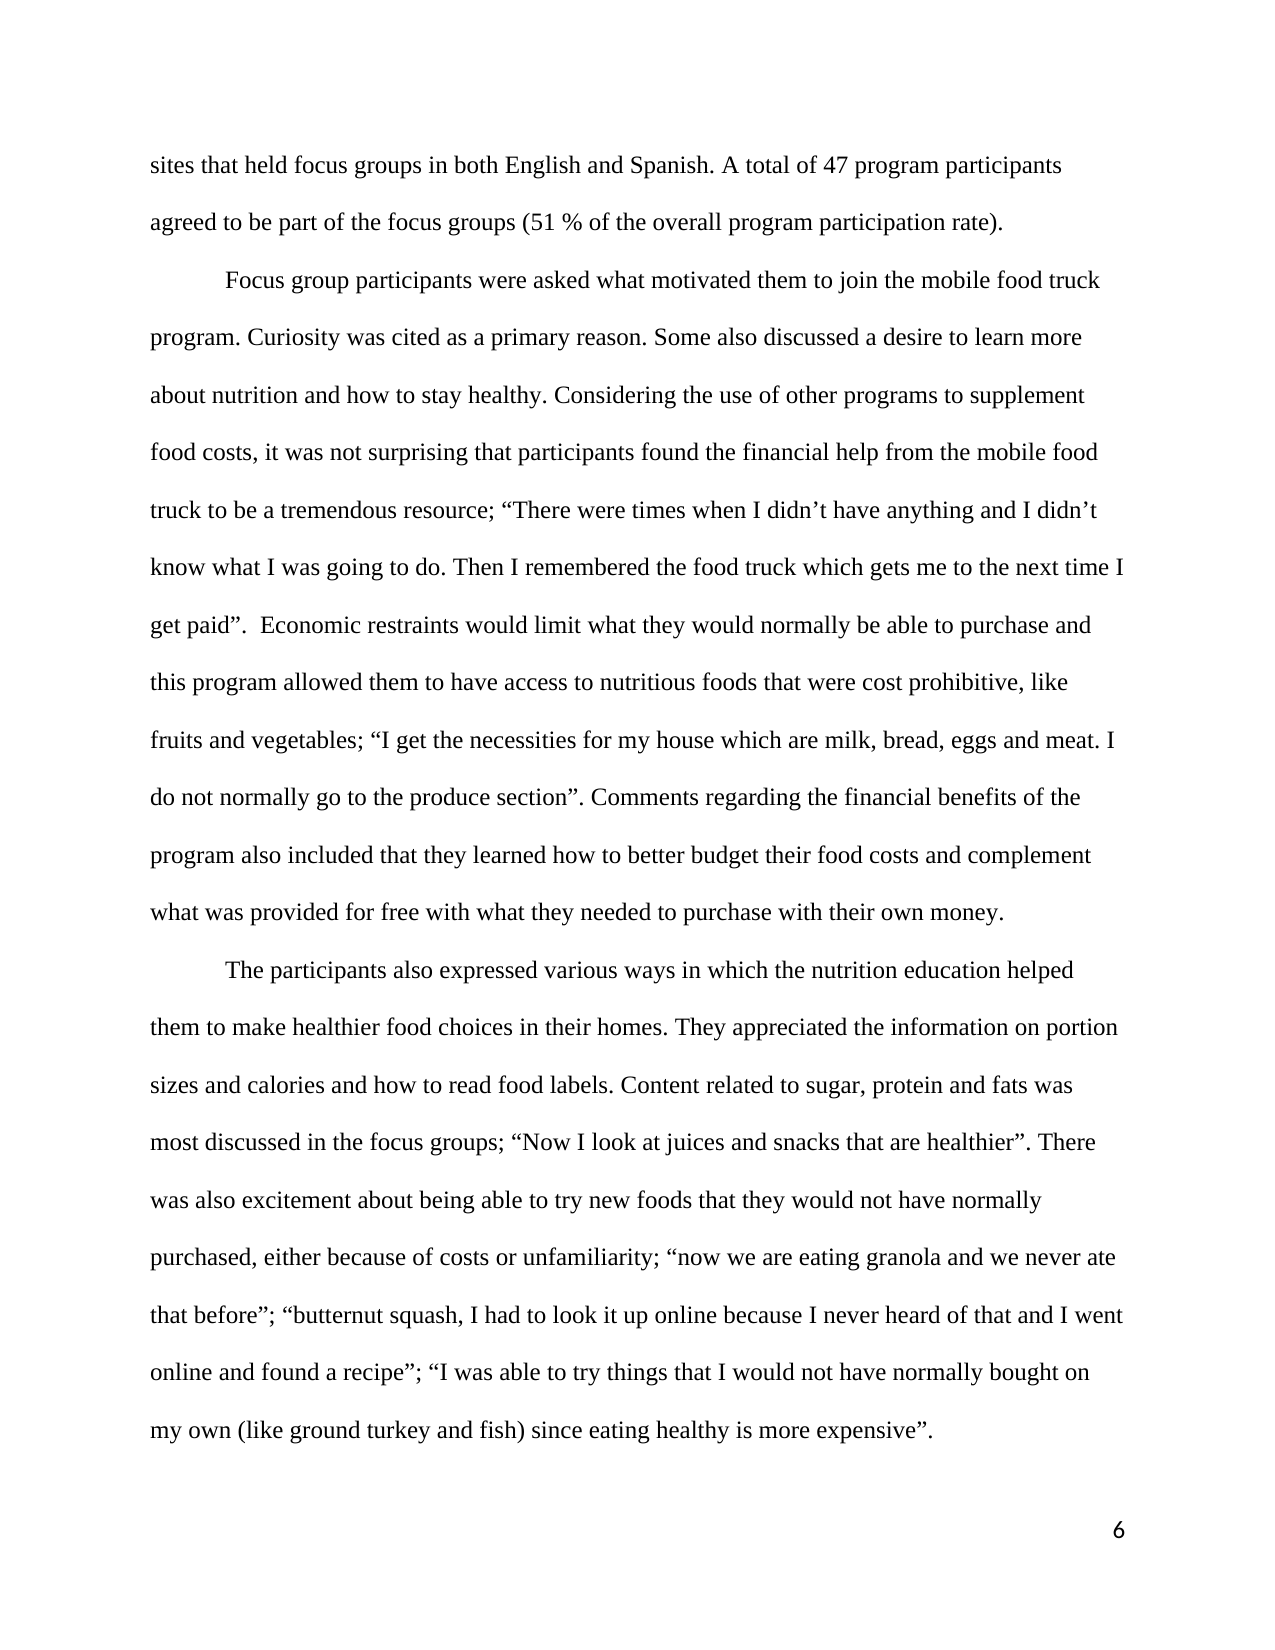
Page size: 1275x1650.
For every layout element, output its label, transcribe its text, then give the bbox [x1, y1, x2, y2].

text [150, 150, 1125, 236]
text Focus group participants were asked what motivated them to join the mobile food truck program. Curiosity was cited as a primary reason. Some also discussed a desire to learn more about nutrition and how to stay healthy. Considering the use of other programs to supplement food costs, it was not surprising that participants found the financial help from the mobile food truck to be a tremendous resource; “There were times when I didn’t have anything and I didn’t know what I was going to do. Then I remembered the food truck which gets me to the next time I get paid”. Economic restraints would limit what they would normally be able to purchase and this program allowed them to have access to nutritious foods that were cost prohibitive, like fruits and vegetables; “I get the necessities for my house which are milk, bread, eggs and meat. I do not normally go to the produce section”. Comments regarding the financial benefits of the program also included that they learned how to better budget their food costs and complement what was provided for free with what they needed to purchase with their own money. [150, 265, 1125, 926]
text The participants also expressed various ways in which the nutrition education helped them to make healthier food choices in their homes. They appreciated the information on portion sizes and calories and how to read food labels. Content related to sugar, protein and fats was most discussed in the focus groups; “Now I look at juices and snacks that are healthier”. There was also excitement about being able to try new foods that they would not have normally purchased, either because of costs or unfamiliarity; “now we are eating granola and we never ate that before”; “butternut squash, I had to look it up online because I never heard of that and I went online and found a recipe”; “I was able to try things that I would not have normally bought on my own (like ground turkey and fish) since eating healthy is more expensive”. [150, 955, 1125, 1444]
